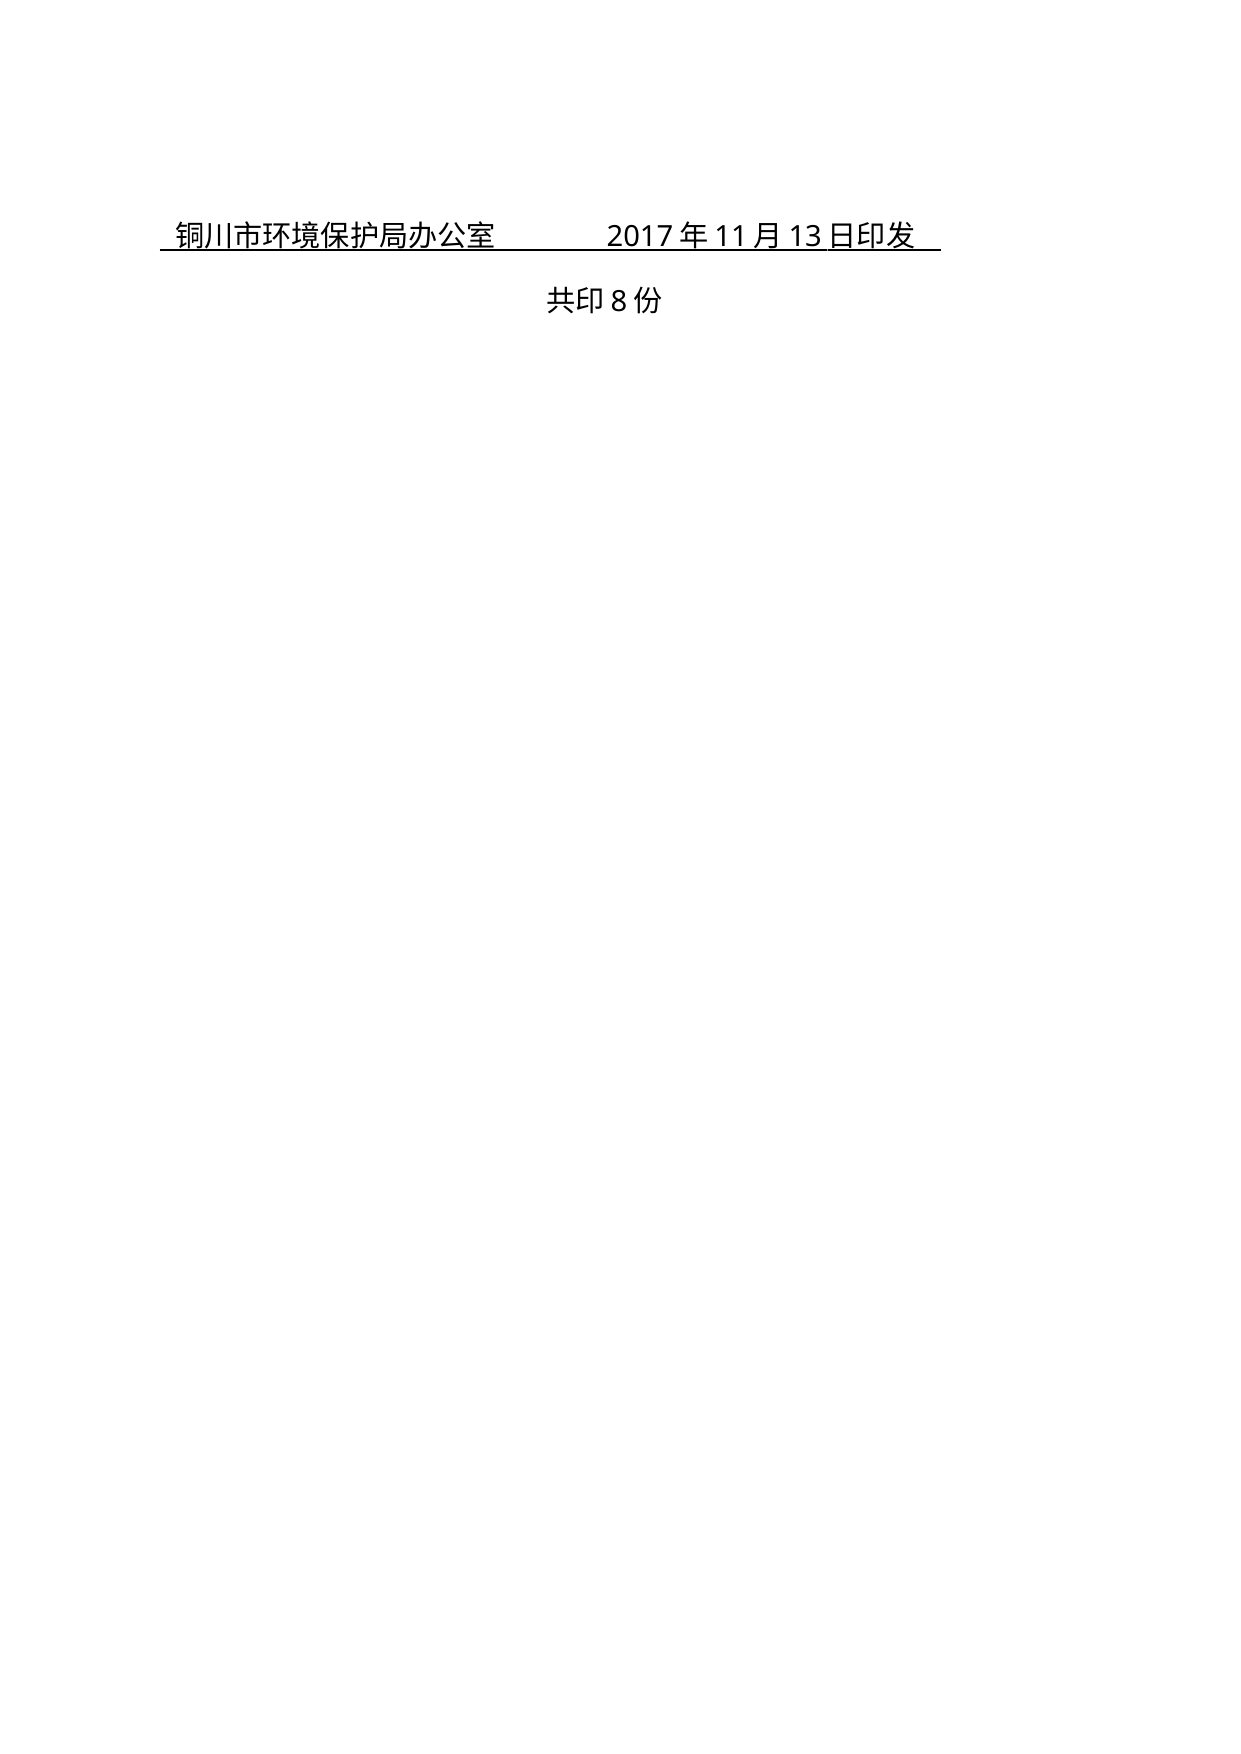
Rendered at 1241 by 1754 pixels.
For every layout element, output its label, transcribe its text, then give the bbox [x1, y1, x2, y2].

text 共印8份 [159, 267, 1090, 332]
text 铜川市环境保护局办公室 2017年11月13日印发 [159, 202, 1090, 267]
